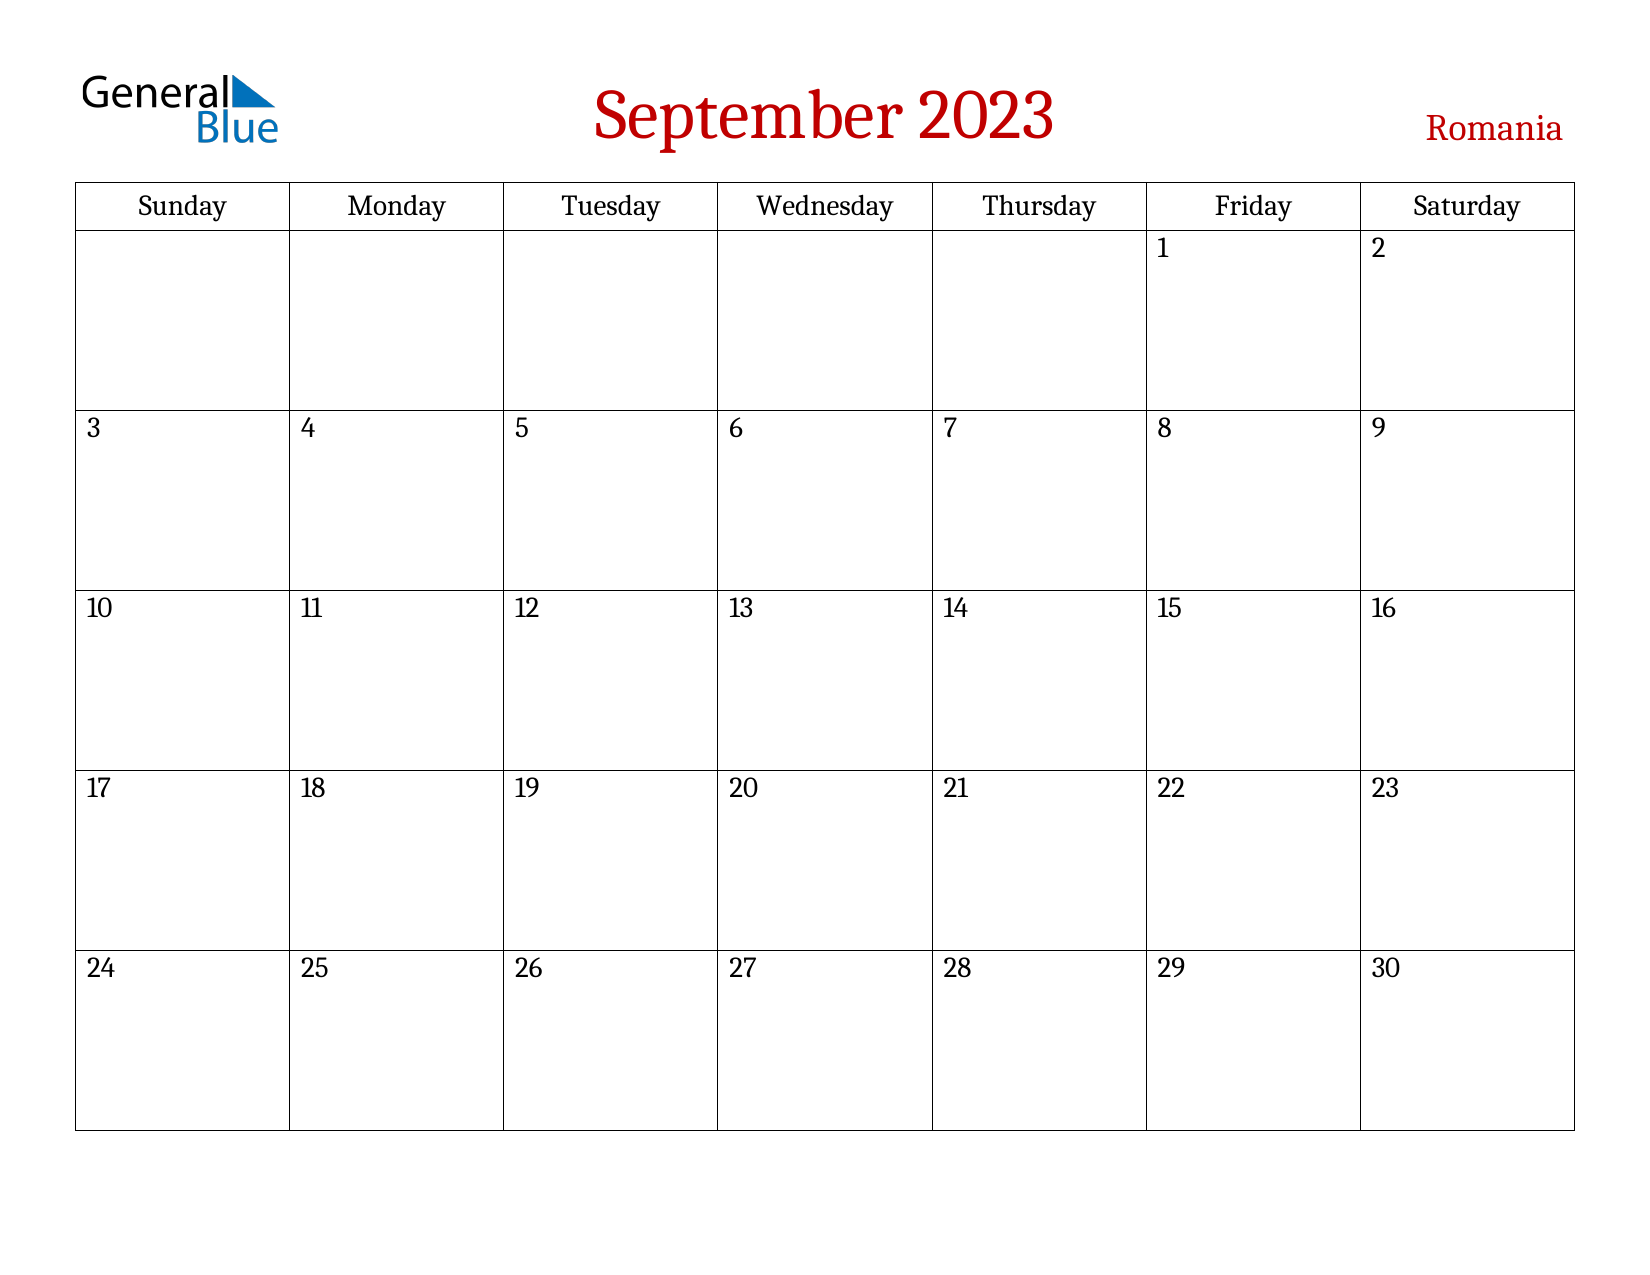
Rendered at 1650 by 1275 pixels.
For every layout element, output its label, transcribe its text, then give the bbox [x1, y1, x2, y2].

table_cell Wednesday [718, 183, 932, 230]
table_cell [933, 231, 1146, 264]
table_cell [290, 625, 503, 770]
table_cell [1147, 625, 1360, 770]
table_cell [504, 805, 717, 950]
table_cell [1147, 265, 1360, 410]
table_cell [76, 445, 289, 590]
table_cell 8 [1147, 411, 1360, 444]
table_cell [290, 231, 503, 264]
table_header [76, 75, 503, 182]
table_cell [718, 805, 932, 950]
table_cell 23 [1361, 771, 1574, 805]
table_cell [504, 625, 717, 770]
table_cell [1361, 445, 1574, 590]
table_cell [933, 985, 1146, 1130]
table_cell [504, 985, 717, 1130]
table_cell [290, 985, 503, 1130]
table_cell Thursday [933, 183, 1146, 230]
table_cell 17 [76, 771, 289, 805]
table_cell Friday [1147, 183, 1360, 230]
table_cell 10 [76, 591, 289, 625]
table_cell [290, 445, 503, 590]
table_cell [718, 625, 932, 770]
table_cell [1361, 805, 1574, 950]
table_cell 15 [1147, 591, 1360, 625]
table_cell [1361, 625, 1574, 770]
table_cell [933, 805, 1146, 950]
table_cell [76, 625, 289, 770]
table_cell [1361, 985, 1574, 1130]
table_cell [504, 445, 717, 590]
table_cell [76, 805, 289, 950]
table_cell [1147, 985, 1360, 1130]
table_cell [1361, 265, 1574, 410]
table_cell Saturday [1361, 183, 1574, 230]
table_cell 7 [933, 411, 1146, 444]
table_cell 22 [1147, 771, 1360, 805]
table_cell [290, 265, 503, 410]
table_cell 19 [504, 771, 717, 805]
table_cell 21 [933, 771, 1146, 805]
table_cell 12 [504, 591, 717, 625]
table_cell [718, 265, 932, 410]
table_cell 28 [933, 951, 1146, 985]
table_cell 11 [290, 591, 503, 625]
table_cell Monday [290, 183, 503, 230]
table_cell 6 [718, 411, 932, 444]
table_cell 18 [290, 771, 503, 805]
table_cell 27 [718, 951, 932, 985]
table_cell 2 [1361, 231, 1574, 264]
table_cell [504, 231, 717, 264]
table_cell [504, 265, 717, 410]
table_cell [76, 985, 289, 1130]
table_cell 16 [1361, 591, 1574, 625]
table_cell 24 [76, 951, 289, 985]
table_header September 2023 [504, 75, 1146, 182]
table_cell 30 [1361, 951, 1574, 985]
table_cell 14 [933, 591, 1146, 625]
table_cell 4 [290, 411, 503, 444]
table_cell 25 [290, 951, 503, 985]
table_cell Sunday [76, 183, 289, 230]
table_cell [933, 265, 1146, 410]
table_cell 20 [718, 771, 932, 805]
table_cell 13 [718, 591, 932, 625]
table_cell 1 [1147, 231, 1360, 264]
table_cell [933, 625, 1146, 770]
picture [82, 75, 278, 143]
table_cell [933, 445, 1146, 590]
table_cell 5 [504, 411, 717, 444]
table_cell 9 [1361, 411, 1574, 444]
table_cell 29 [1147, 951, 1360, 985]
table_cell [718, 985, 932, 1130]
table_cell [718, 445, 932, 590]
table_cell Tuesday [504, 183, 717, 230]
table_header Romania [1146, 75, 1574, 182]
table_cell 3 [76, 411, 289, 444]
table_cell [76, 265, 289, 410]
table_cell [290, 805, 503, 950]
table_cell [1147, 445, 1360, 590]
table_cell [76, 231, 289, 264]
table_cell [718, 231, 932, 264]
table_cell 26 [504, 951, 717, 985]
table_cell [1147, 805, 1360, 950]
